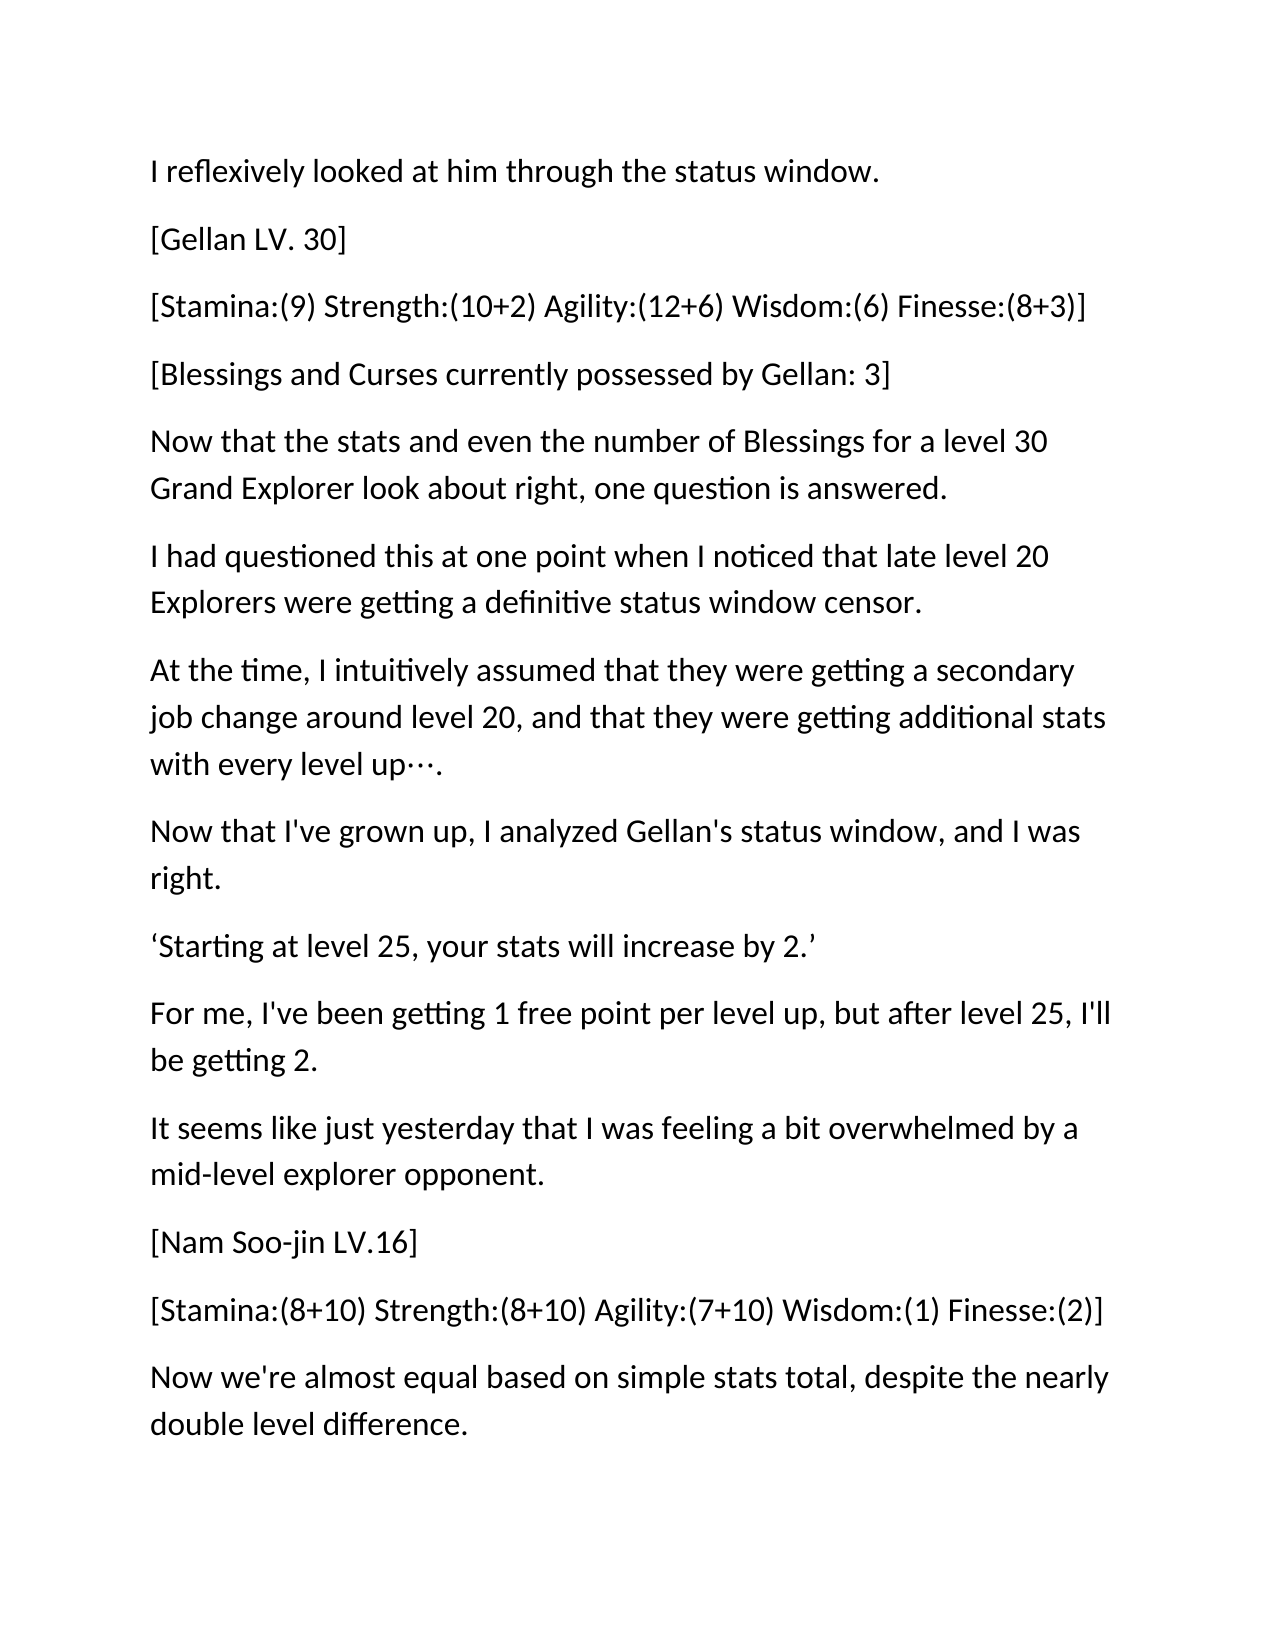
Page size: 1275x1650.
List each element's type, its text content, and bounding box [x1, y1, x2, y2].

text For me, I've been getting 1 free point per level up, but after level 25, I'll be getting 2. [150, 992, 1125, 1080]
text At the time, I intuitively assumed that they were getting a secondary job change around level 20, and that they were getting additional stats with every level up⋯. [150, 649, 1125, 783]
text ‘Starting at level 25, your stats will increase by 2.’ [150, 925, 1125, 965]
text I had questioned this at one point when I noticed that late level 20 Explorers were getting a definitive status window censor. [150, 535, 1125, 622]
text [Stamina:(8+10) Strength:(8+10) Agility:(7+10) Wisdom:(1) Finesse:(2)] [150, 1289, 1125, 1329]
text [Gellan LV. 30] [150, 218, 1125, 258]
text I reflexively looked at him through the status window. [150, 150, 1125, 191]
text It seems like just yesterday that I was feeling a bit overwhelmed by a mid-level explorer opponent. [150, 1107, 1125, 1194]
text Now that the stats and even the number of Blessings for a level 30 Grand Explorer look about right, one question is answered. [150, 420, 1125, 508]
text [Nam Soo-jin LV.16] [150, 1221, 1125, 1262]
text Now we're almost equal based on simple stats total, despite the nearly double level difference. [150, 1356, 1125, 1444]
text Now that I've grown up, I analyzed Gellan's status window, and I was right. [150, 810, 1125, 898]
text [Blessings and Curses currently possessed by Gellan: 3] [150, 353, 1125, 393]
text [Stamina:(9) Strength:(10+2) Agility:(12+6) Wisdom:(6) Finesse:(8+3)] [150, 285, 1125, 326]
